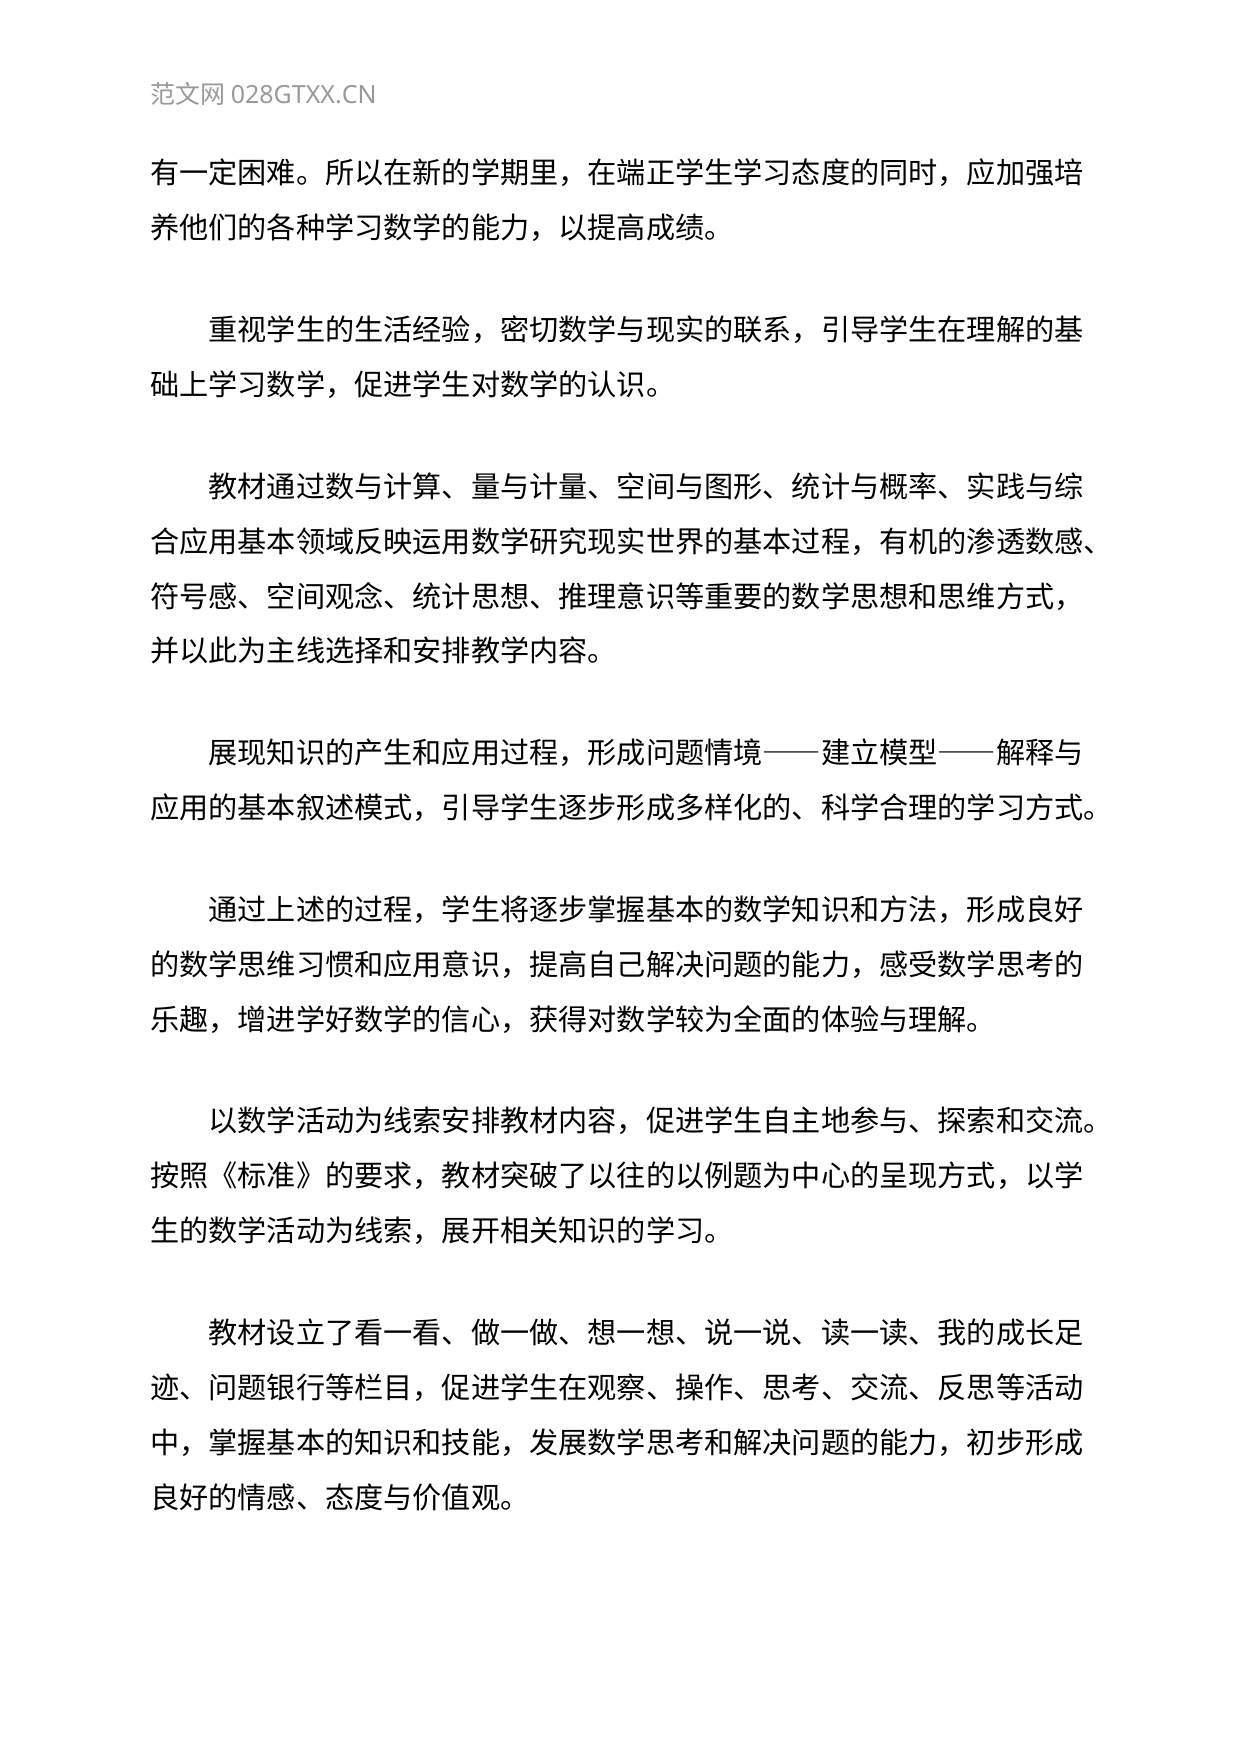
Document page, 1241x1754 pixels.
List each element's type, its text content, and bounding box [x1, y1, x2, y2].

text 教材设立了看一看、做一做、想一想、说一说、读一读、我的成长足迹、问题银行等栏目，促进学生在观察、操作、思考、交流、反思等活动中，掌握基本的知识和技能，发展数学思考和解决问题的能力，初步形成良好的情感、态度与价值观。 [150, 1309, 1090, 1517]
text 以数学活动为线索安排教材内容，促进学生自主地参与、探索和交流。按照《标准》的要求，教材突破了以往的以例题为中心的呈现方式，以学生的数学活动为线索，展开相关知识的学习。 [150, 1098, 1090, 1250]
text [150, 150, 1090, 247]
text 通过上述的过程，学生将逐步掌握基本的数学知识和方法，形成良好的数学思维习惯和应用意识，提高自己解决问题的能力，感受数学思考的乐趣，增进学好数学的信心，获得对数学较为全面的体验与理解。 [150, 886, 1090, 1038]
text 重视学生的生活经验，密切数学与现实的联系，引导学生在理解的基础上学习数学，促进学生对数学的认识。 [150, 307, 1090, 404]
text 教材通过数与计算、量与计量、空间与图形、统计与概率、实践与综合应用基本领域反映运用数学研究现实世界的基本过程，有机的渗透数感、符号感、空间观念、统计思想、推理意识等重要的数学思想和思维方式，并以此为主线选择和安排教学内容。 [150, 463, 1090, 670]
text 展现知识的产生和应用过程，形成问题情境——建立模型——解释与应用的基本叙述模式，引导学生逐步形成多样化的、科学合理的学习方式。 [150, 730, 1090, 827]
